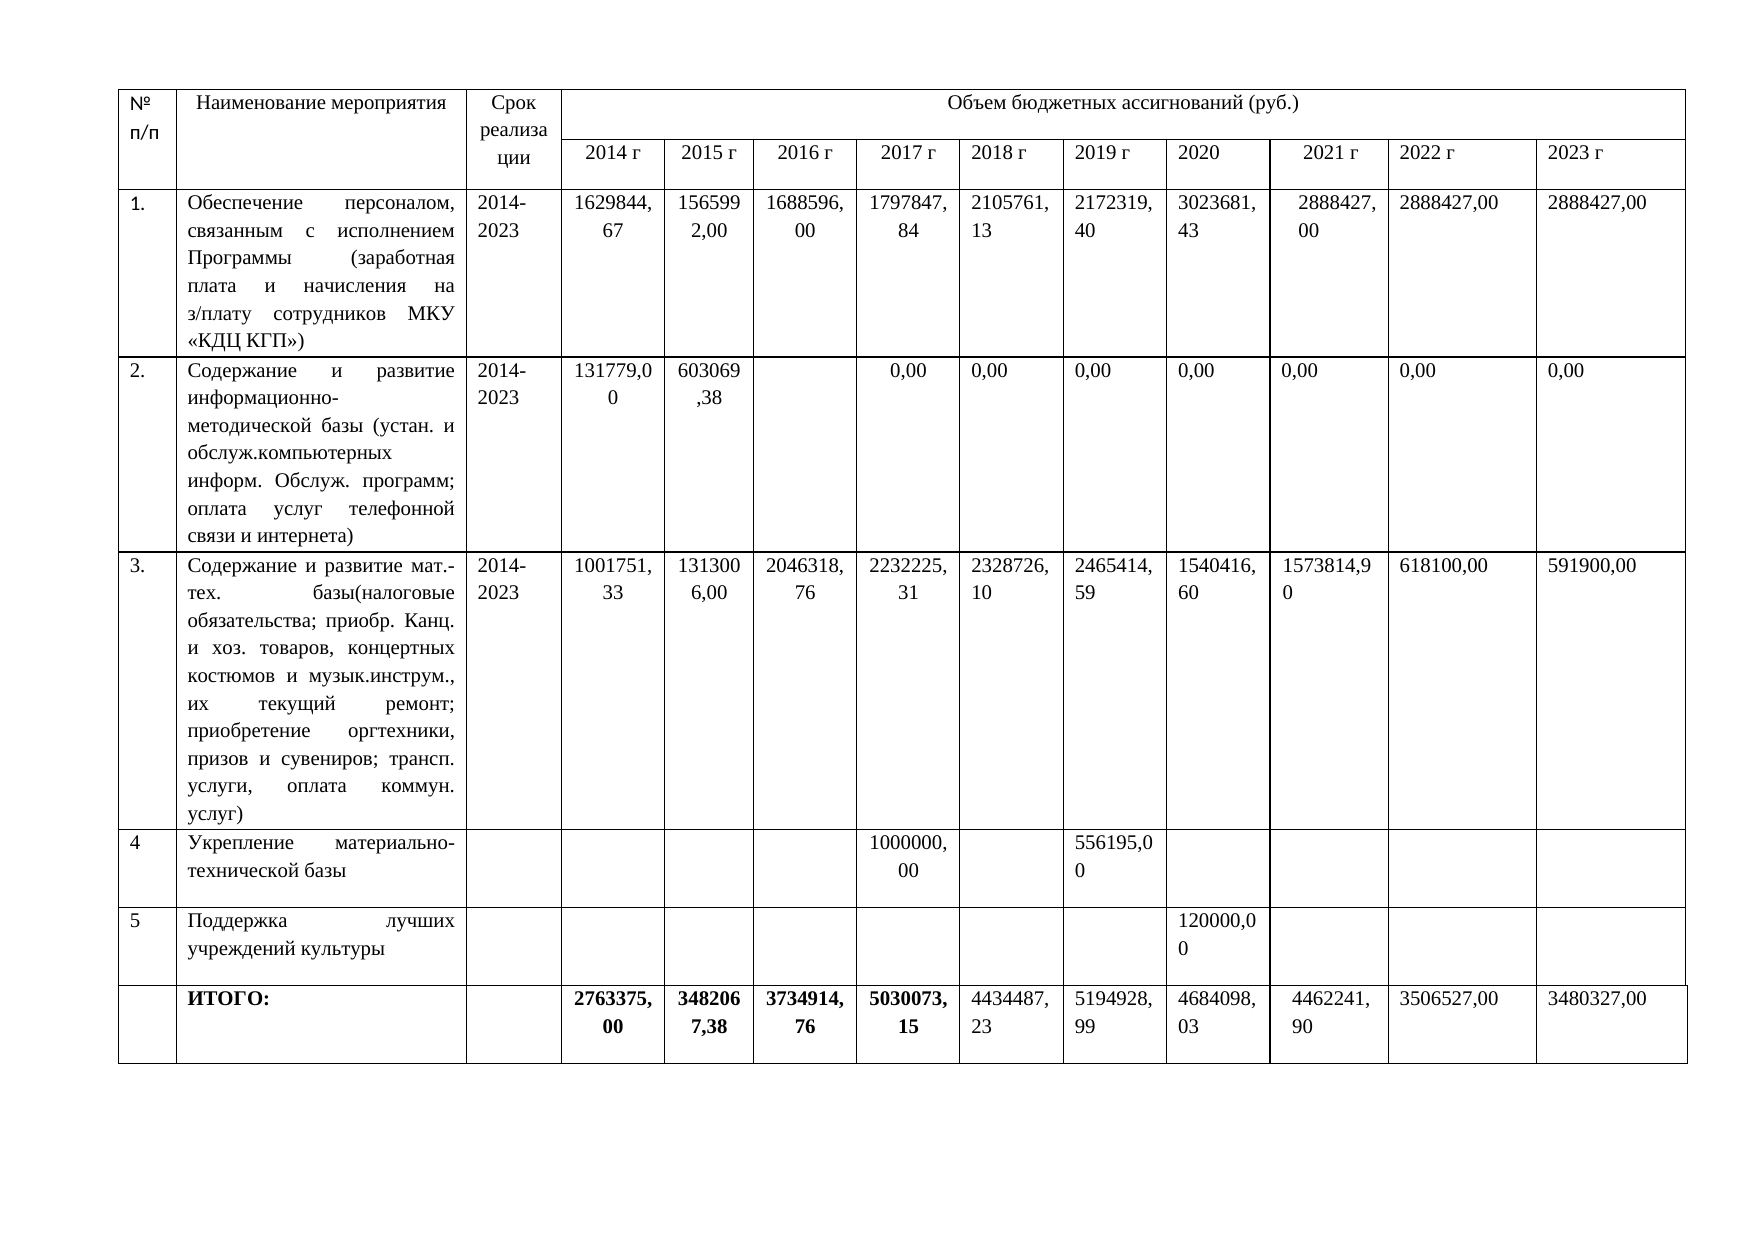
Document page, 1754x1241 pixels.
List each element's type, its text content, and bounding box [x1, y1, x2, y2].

table_cell [562, 830, 664, 907]
table_cell 2105761,13 [960, 190, 1063, 356]
table_cell [665, 830, 753, 907]
table_cell [1389, 830, 1536, 907]
table_cell 2023 г [1537, 140, 1685, 189]
table_cell [1271, 830, 1388, 907]
table_cell [1389, 908, 1536, 985]
table_cell 556195,00 [1064, 830, 1166, 907]
table_cell 0,00 [1271, 358, 1388, 551]
table_cell 2888427,00 [1389, 190, 1536, 356]
table_cell 4434487,23 [960, 986, 1063, 1063]
table_cell 0,00 [1167, 358, 1269, 551]
table_cell 1573814,90 [1271, 553, 1388, 829]
table_cell [467, 986, 561, 1063]
table_cell 2046318,76 [754, 553, 856, 829]
table_header Срок реализации [467, 90, 561, 189]
table_cell Содержание и развитие информационно-методической базы (устан. и обслуж.компьютерных информ. Обслуж. программ; оплата услуг телефонной связи и интернета) [177, 358, 466, 551]
table_header № п/п [119, 90, 176, 189]
table_cell [562, 908, 664, 985]
table_cell [467, 908, 561, 985]
table_cell 1000000,00 [857, 830, 959, 907]
table_cell 2328726,10 [960, 553, 1063, 829]
table_cell 2232225,31 [857, 553, 959, 829]
table_cell 2014-2023 [467, 553, 561, 829]
table_cell [1064, 140, 1166, 189]
table_cell 2172319,40 [1064, 190, 1166, 356]
table_cell 1001751,33 [562, 553, 664, 829]
table_cell 1565992,00 [665, 190, 753, 356]
table_cell 1797847,84 [857, 190, 959, 356]
table_cell [754, 140, 856, 189]
table_cell 603069,38 [665, 358, 753, 551]
table_cell 1. [119, 190, 176, 356]
table_cell 2888427,00 [1271, 190, 1388, 356]
table_cell 131779,00 [562, 358, 664, 551]
table_cell 0,00 [1389, 358, 1536, 551]
table_cell [857, 908, 959, 985]
table_cell 5 [119, 908, 176, 985]
table_cell [960, 908, 1063, 985]
table_cell 4462241,90 [1271, 986, 1388, 1063]
table_cell 3482067,38 [665, 986, 753, 1063]
table_cell 0,00 [857, 358, 959, 551]
table_cell 0,00 [1064, 358, 1166, 551]
table_cell 0,00 [1537, 358, 1685, 551]
table_cell 2. [119, 358, 176, 551]
table_cell 618100,00 [1389, 553, 1536, 829]
table_cell 2465414,59 [1064, 553, 1166, 829]
table_cell 2763375,00 [562, 986, 664, 1063]
table_cell Обеспечение персоналом, связанным с исполнением Программы (заработная плата и начисления на з/плату сотрудников МКУ «КДЦ КГП») [177, 190, 466, 356]
table_cell 2020 [1167, 140, 1269, 189]
table_cell 2022 г [1389, 140, 1536, 189]
table_cell [1537, 830, 1685, 907]
table_cell [562, 140, 664, 189]
table_cell [665, 140, 753, 189]
table_cell 2888427,00 [1537, 190, 1685, 356]
table_cell Укрепление материально-технической базы [177, 830, 466, 907]
table_cell 2014-2023 [467, 190, 561, 356]
table_cell 591900,00 [1537, 553, 1685, 829]
table_cell [1064, 908, 1166, 985]
table_cell 5030073,15 [857, 986, 959, 1063]
table_cell [960, 140, 1063, 189]
table_cell 3734914,76 [754, 986, 856, 1063]
table_cell 1313006,00 [665, 553, 753, 829]
table_cell [665, 908, 753, 985]
table_header Объем бюджетных ассигнований (руб.) [562, 90, 1685, 139]
table_cell 1688596,00 [754, 190, 856, 356]
table_cell 4 [119, 830, 176, 907]
table_cell Поддержка лучших учреждений культуры [177, 908, 466, 985]
table_cell 3480327,00 [1537, 986, 1687, 1063]
table_cell [1537, 908, 1685, 985]
table_cell [857, 140, 959, 189]
table_cell 1540416,60 [1167, 553, 1269, 829]
table_cell [119, 986, 176, 1063]
table_cell [754, 358, 856, 551]
table_cell 2021 г [1271, 140, 1388, 189]
table_header Наименование мероприятия [177, 90, 466, 189]
table_cell [960, 830, 1063, 907]
table_cell [754, 908, 856, 985]
table_cell 3506527,00 [1389, 986, 1536, 1063]
table_cell 4684098,03 [1167, 986, 1269, 1063]
table_cell Содержание и развитие мат.-тех. базы(налоговые обязательства; приобр. Канц. и хоз. товаров, концертных костюмов и музык.инструм., их текущий ремонт; приобретение оргтехники, призов и сувениров; трансп. услуги, оплата коммун. услуг) [177, 553, 466, 829]
table_cell [1271, 908, 1388, 985]
table_cell 0,00 [960, 358, 1063, 551]
table_cell 3. [119, 553, 176, 829]
table_cell 120000,00 [1167, 908, 1269, 985]
table_cell ИТОГО: [177, 986, 466, 1063]
table_cell 2014-2023 [467, 358, 561, 551]
table_cell 3023681,43 [1167, 190, 1269, 356]
table_cell [754, 830, 856, 907]
table_cell 5194928,99 [1064, 986, 1166, 1063]
table_cell [467, 830, 561, 907]
table_cell 1629844,67 [562, 190, 664, 356]
table_cell [1167, 830, 1269, 907]
